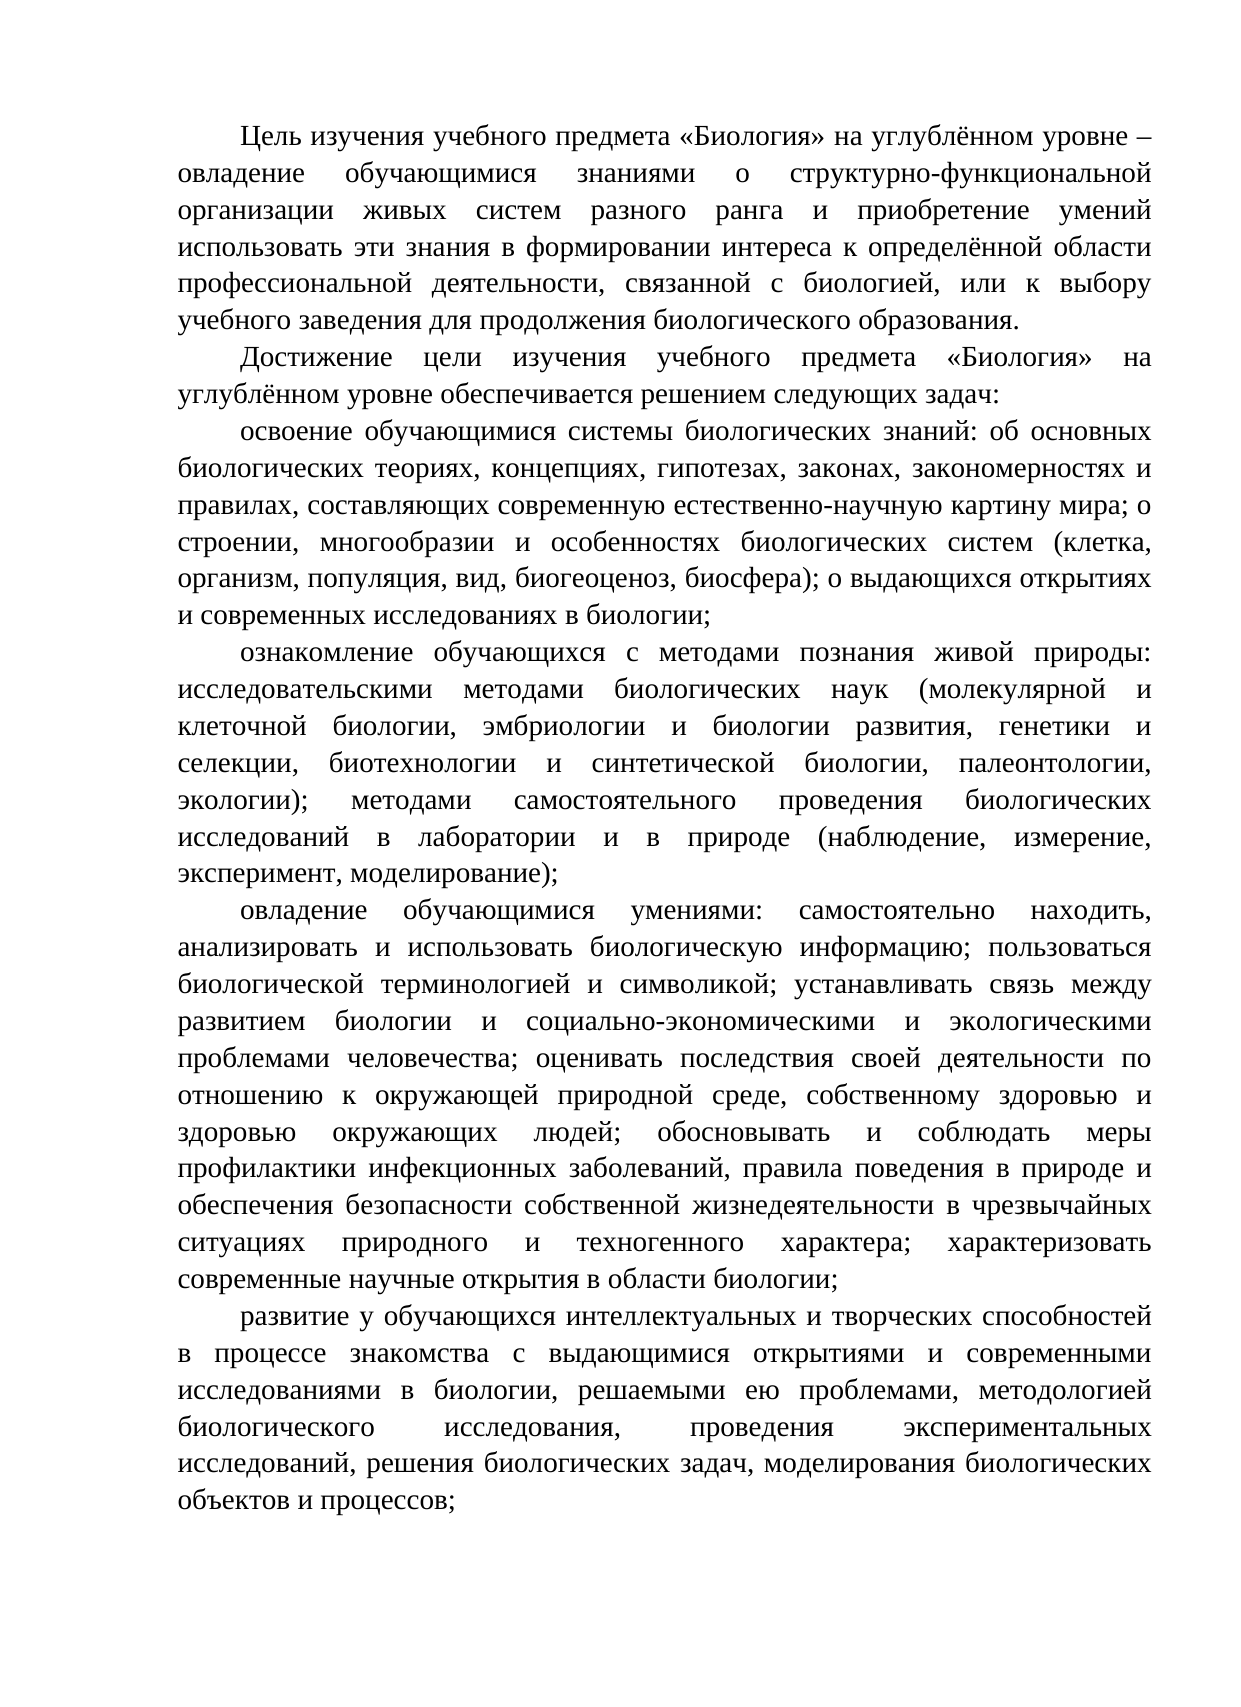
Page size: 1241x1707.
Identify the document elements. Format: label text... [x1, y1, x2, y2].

text Достижение цели изучения учебного предмета «Биология» на углублённом уровне обеспечивается решением следующих задач: [177, 339, 1152, 410]
text ознакомление обучающихся с методами познания живой природы: исследовательскими методами биологических наук (молекулярной и клеточной биологии, эмбриологии и биологии развития, генетики и селекции, биотехнологии и синтетической биологии, палеонтологии, экологии); методами самостоятельного проведения биологических исследований в лаборатории и в природе (наблюдение, измерение, эксперимент, моделирование); [177, 634, 1152, 889]
text освоение обучающимися системы биологических знаний: об основных биологических теориях, концепциях, гипотезах, законах, закономерностях и правилах, составляющих современную естественно-научную картину мира; о строении, многообразии и особенностях биологических систем (клетка, организм, популяция, вид, биогеоценоз, биосфера); о выдающихся открытиях и современных исследованиях в биологии; [177, 413, 1152, 631]
text овладение обучающимися умениями: самостоятельно находить, анализировать и использовать биологическую информацию; пользоваться биологической терминологией и символикой; устанавливать связь между развитием биологии и социально-экономическими и экологическими проблемами человечества; оценивать последствия своей деятельности по отношению к окружающей природной среде, собственному здоровью и здоровью окружающих людей; обосновывать и соблюдать меры профилактики инфекционных заболеваний, правила поведения в природе и обеспечения безопасности собственной жизнедеятельности в чрезвычайных ситуациях природного и техногенного характера; характеризовать современные научные открытия в области биологии; [177, 892, 1152, 1295]
text развитие у обучающихся интеллектуальных и творческих способностей в процессе знакомства с выдающимися открытиями и современными исследованиями в биологии, решаемыми ею проблемами, методологией биологического исследования, проведения экспериментальных исследований, решения биологических задач, моделирования биологических объектов и процессов; [177, 1298, 1152, 1516]
text Цель изучения учебного предмета «Биология» на углублённом уровне – овладение обучающимися знаниями о структурно-функциональной организации живых систем разного ранга и приобретение умений использовать эти знания в формировании интереса к определённой области профессиональной деятельности, связанной с биологией, или к выбору учебного заведения для продолжения биологического образования. [177, 118, 1152, 336]
